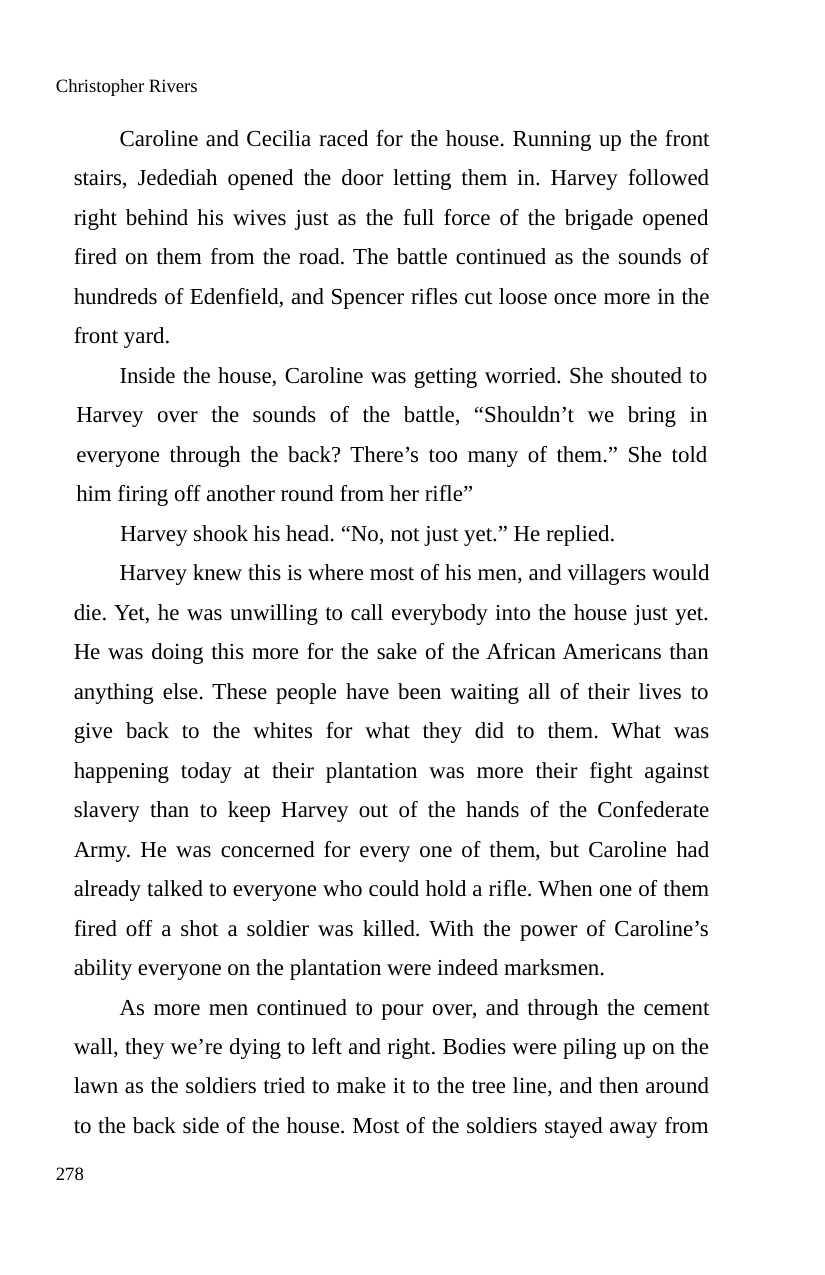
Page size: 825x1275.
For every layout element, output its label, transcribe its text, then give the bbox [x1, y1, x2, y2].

text Harvey knew this is where most of his men, and villagers would die. Yet, he was unwilling to call everybody into the house just yet. He was doing this more for the sake of the African Americans than anything else. These people have been waiting all of their lives to give back to the whites for what they did to them. What was happening today at their plantation was more their fight against slavery than to keep Harvey out of the hands of the Confederate Army. He was concerned for every one of them, but Caroline had already talked to everyone who could hold a rifle. When one of them fired off a shot a soldier was killed. With the power of Caroline’s ability everyone on the plantation were indeed marksmen. [73, 559, 710, 980]
text Harvey shook his head. “No, not just yet.” He replied. [120, 520, 710, 546]
text Caroline and Cecilia raced for the house. Running up the front stairs, Jedediah opened the door letting them in. Harvey followed right behind his wives just as the full force of the brigade opened fired on them from the road. The battle continued as the sounds of hundreds of Edenfield, and Spencer rifles cut loose once more in the front yard. [73, 125, 710, 349]
text Inside the house, Caroline was getting worried. She shouted to Harvey over the sounds of the battle, “Shouldn’t we bring in everyone through the back? There’s too many of them.” She told him firing off another round from her rifle” [76, 362, 709, 507]
